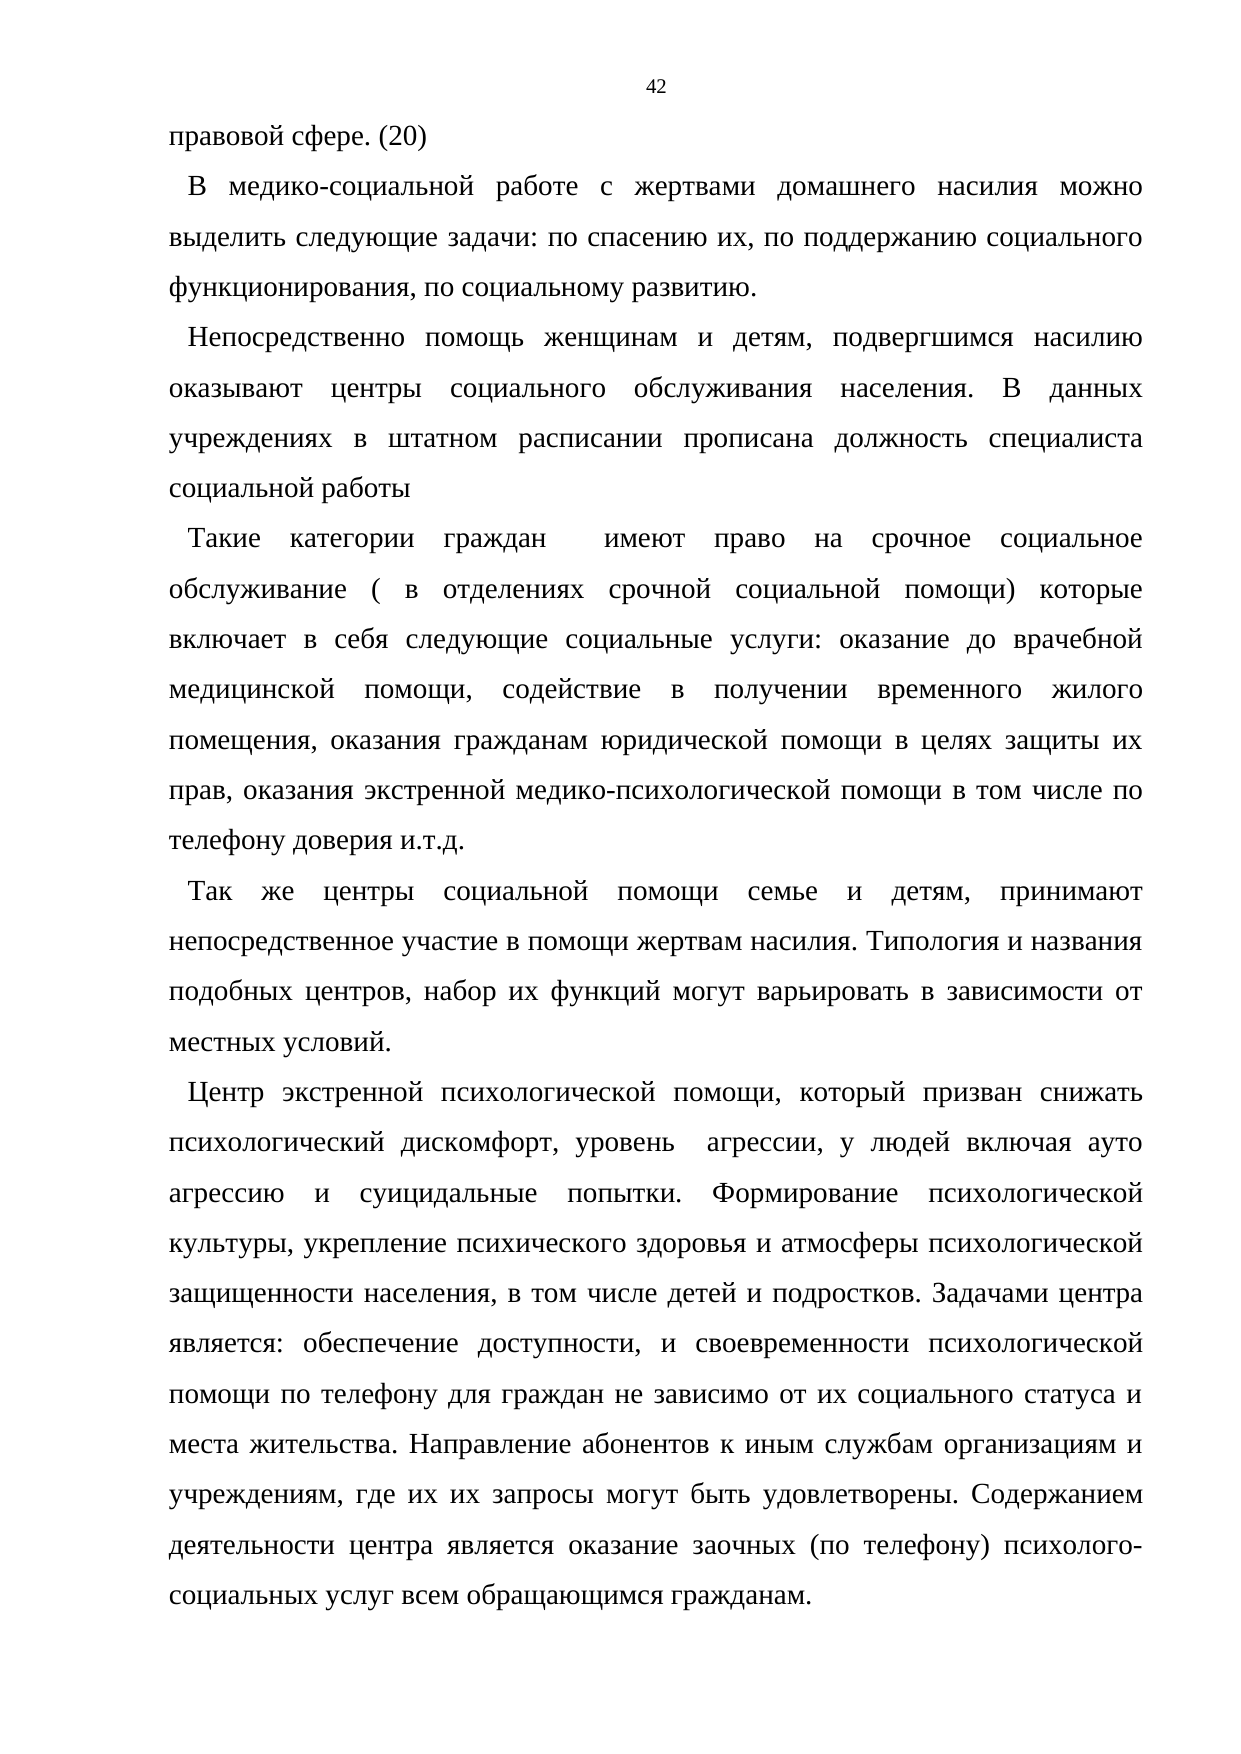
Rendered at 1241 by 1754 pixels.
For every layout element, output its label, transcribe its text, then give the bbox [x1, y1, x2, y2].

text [169, 118, 1144, 152]
text Так же центры социальной помощи семье и детям, принимают непосредственное участие в помощи жертвам насилия. Типология и названия подобных центров, набор их функций могут варьировать в зависимости от местных условий. [169, 873, 1144, 1057]
list Такие категории граждан имеют право на срочное социальное обслуживание ( в отделениях срочной социальной помощи) которые включает в себя следующие социальные услуги: оказание до врачебной медицинской помощи, содействие в получении временного жилого помещения, оказания гражданам юридической помощи в целях защиты их прав, оказания экстренной медико-психологической помощи в том числе по телефону доверия и.т.д. [169, 521, 1144, 856]
list В медико-социальной работе с жертвами домашнего насилия можно выделить следующие задачи: по спасению их, по поддержанию социального функционирования, по социальному развитию. [169, 168, 1144, 303]
text Непосредственно помощь женщинам и детям, подвергшимся насилию оказывают центры социального обслуживания населения. В данных учреждениях в штатном расписании прописана должность специалиста социальной работы [169, 319, 1144, 504]
text Центр экстренной психологической помощи, который призван снижать психологический дискомфорт, уровень агрессии, у людей включая ауто агрессию и суицидальные попытки. Формирование психологической культуры, укрепление психического здоровья и атмосферы психологической защищенности населения, в том числе детей и подростков. Задачами центра является: обеспечение доступности, и своевременности психологической помощи по телефону для граждан не зависимо от их социального статуса и места жительства. Направление абонентов к иным службам организациям и учреждениям, где их их запросы могут быть удовлетворены. Содержанием деятельности центра является оказание заочных (по телефону) психолого-социальных услуг всем обращающимся гражданам. [169, 1074, 1144, 1611]
